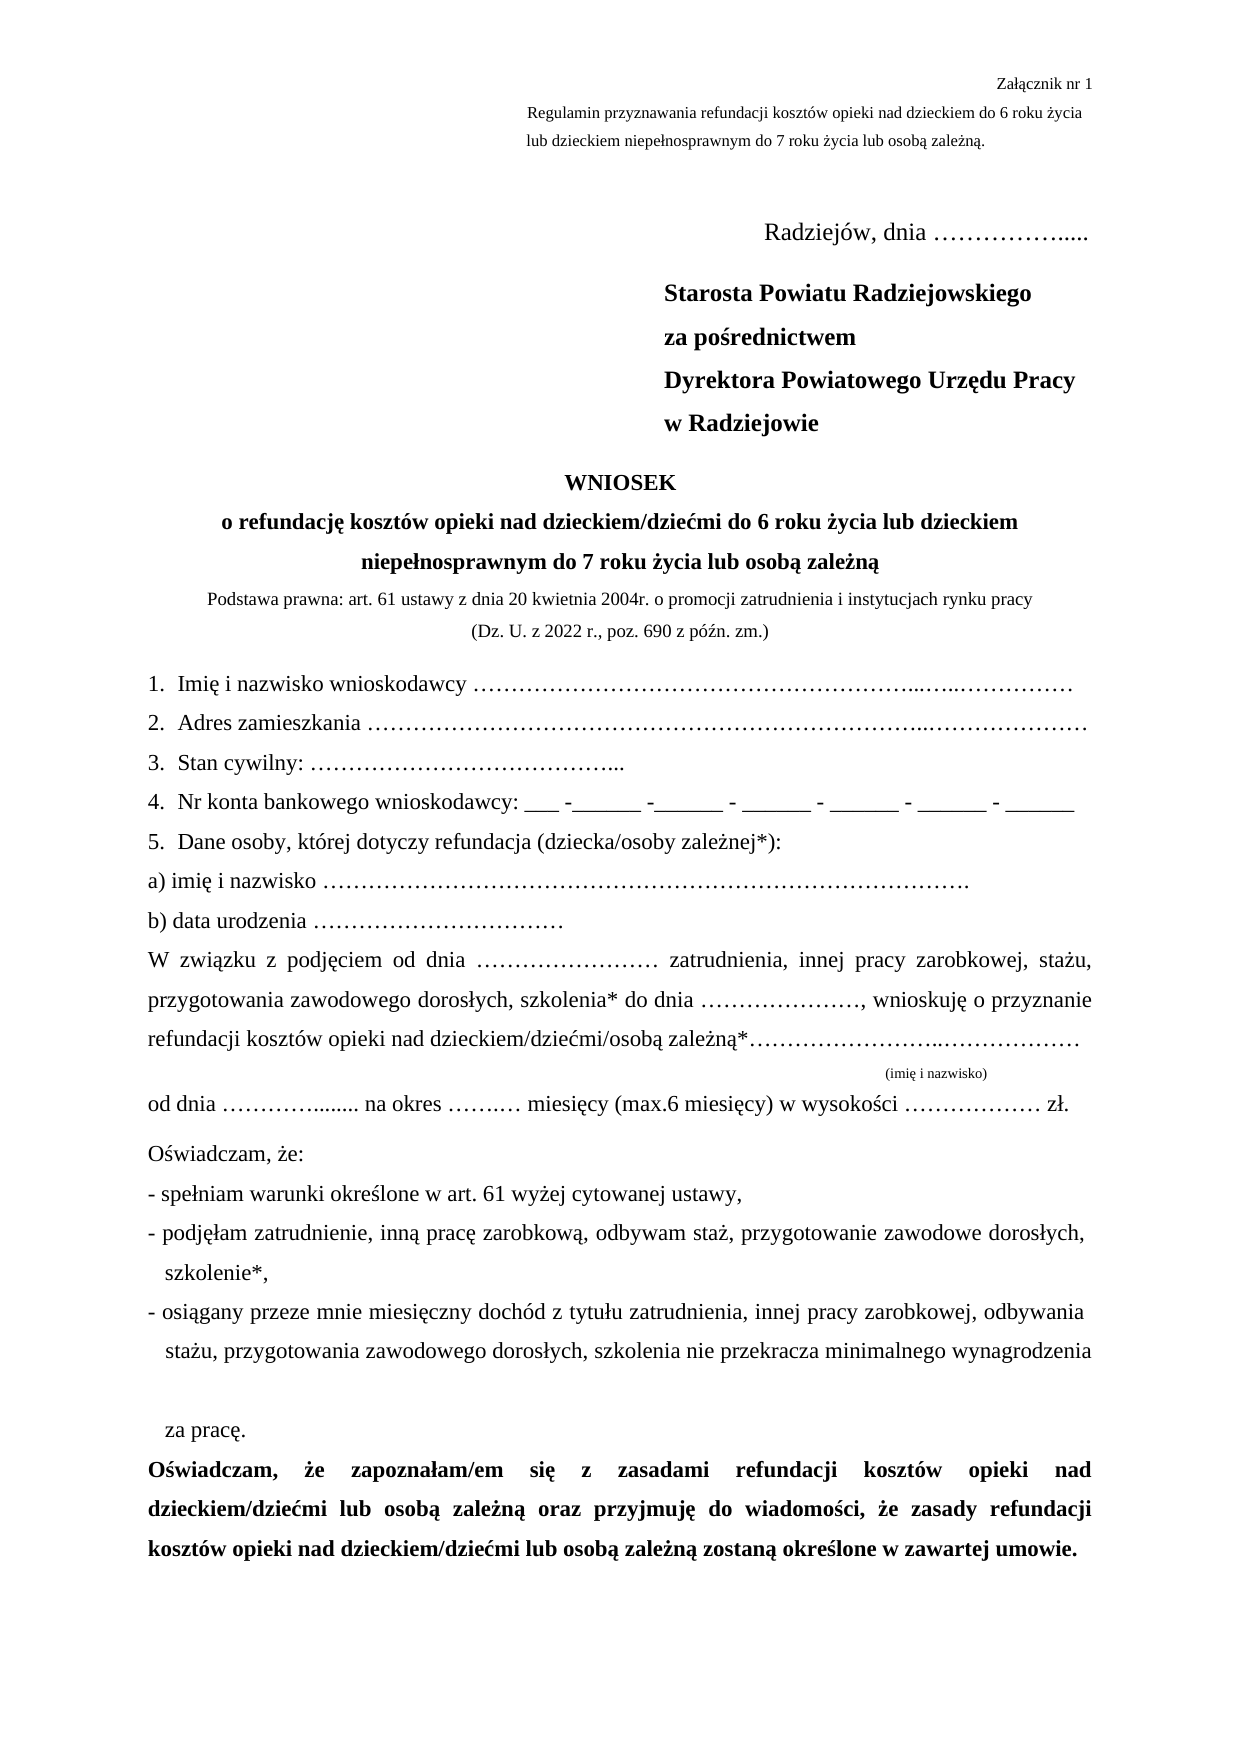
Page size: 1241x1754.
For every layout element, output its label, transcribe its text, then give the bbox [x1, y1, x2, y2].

list Adres zamieszkania ………………………………………………………………..………………… [110, 709, 1093, 736]
text w Radziejowie [664, 408, 1093, 437]
text Dyrektora Powiatowego Urzędu Pracy [664, 365, 1093, 393]
text a) imię i nazwisko …………………………………………………………………………. [148, 867, 1093, 894]
text b) data urodzenia …………………………… [148, 907, 1093, 933]
text Radziejów, dnia ……………..... [590, 217, 1093, 246]
text Starosta Powiatu Radziejowskiego [148, 278, 1093, 307]
text Oświadczam, że: [148, 1140, 1093, 1167]
text o refundację kosztów opieki nad dzieckiem/dziećmi do 6 roku życia lub dzieckiem niepełnosprawnym do 7 roku życia lub osobą zależną [148, 508, 1093, 574]
list Nr konta bankowego wnioskodawcy: ___ -______ -______ - ______ - ______ - ______ - ______ [110, 788, 1093, 815]
text WNIOSEK [148, 469, 1093, 495]
text - spełniam warunki określone w art. 61 wyżej cytowanej ustawy, [148, 1180, 1093, 1206]
text od dnia …………........ na okres …….… miesięcy (max.6 miesięcy) w wysokości ……………… zł. [148, 1090, 1093, 1116]
list Stan cywilny: …………………………………... [110, 749, 1093, 775]
text Oświadczam, że zapoznałam/em się z zasadami refundacji kosztów opieki nad dzieckiem/dziećmi lub osobą zależną oraz przyjmuję do wiadomości, że zasady refundacji kosztów opieki nad dzieckiem/dziećmi lub osobą zależną zostaną określone w zawartej umowie. [148, 1456, 1093, 1561]
text - osiągany przeze mnie miesięczny dochód z tytułu zatrudnienia, innej pracy zarobkowej, odbywania stażu, przygotowania zawodowego dorosłych, szkolenia nie przekracza minimalnego wynagrodzenia za pracę. [148, 1298, 1093, 1443]
text Podstawa prawna: art. 61 ustawy z dnia 20 kwietnia 2004r. o promocji zatrudnienia i instytucjach rynku pracy (Dz. U. z 2022 r., poz. 690 z późn. zm.) [148, 587, 1093, 641]
list Imię i nazwisko wnioskodawcy …………………………………………………...…..…………… [148, 670, 1093, 696]
text W związku z podjęciem od dnia …………………… zatrudnienia, innej pracy zarobkowej, stażu, przygotowania zawodowego dorosłych, szkolenia* do dnia …………………, wnioskuję o przyznanie refundacji kosztów opieki nad dzieckiem/dziećmi/osobą zależną*……………………..……………… [148, 946, 1093, 1052]
text za pośrednictwem [664, 322, 1093, 350]
list Dane osoby, której dotyczy refundacja (dziecka/osoby zależnej*): [110, 828, 1093, 854]
text (imię i nazwisko) [811, 1065, 1093, 1081]
text - podjęłam zatrudnienie, inną pracę zarobkową, odbywam staż, przygotowanie zawodowe dorosłych, szkolenie*, [148, 1219, 1093, 1285]
